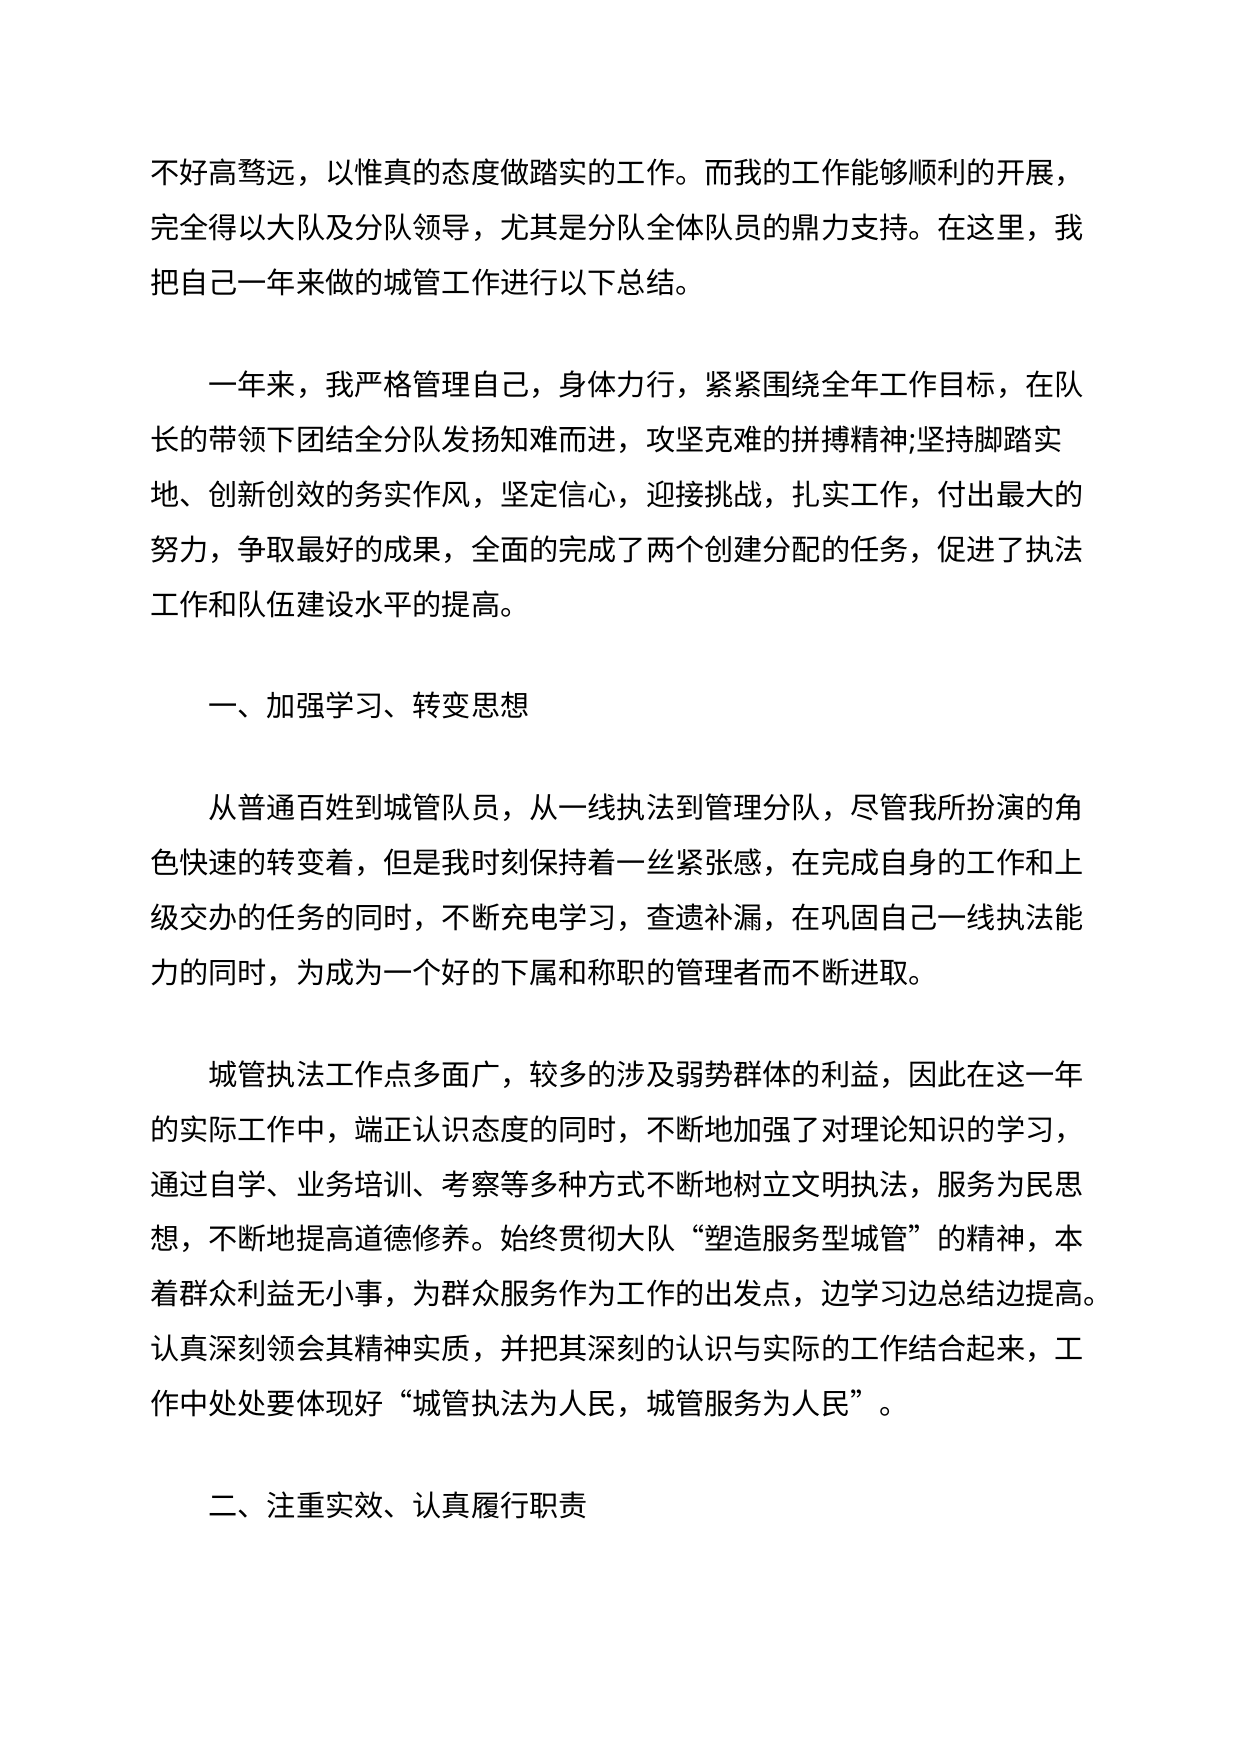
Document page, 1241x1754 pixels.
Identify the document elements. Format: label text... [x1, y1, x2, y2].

text 从普通百姓到城管队员，从一线执法到管理分队，尽管我所扮演的角色快速的转变着，但是我时刻保持着一丝紧张感，在完成自身的工作和上级交办的任务的同时，不断充电学习，查遗补漏，在巩固自己一线执法能力的同时，为成为一个好的下属和称职的管理者而不断进取。 [150, 785, 1090, 992]
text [150, 150, 1090, 302]
text 城管执法工作点多面广，较多的涉及弱势群体的利益，因此在这一年的实际工作中，端正认识态度的同时，不断地加强了对理论知识的学习，通过自学、业务培训、考察等多种方式不断地树立文明执法，服务为民思想，不断地提高道德修养。始终贯彻大队“塑造服务型城管”的精神，本着群众利益无小事，为群众服务作为工作的出发点，边学习边总结边提高。认真深刻领会其精神实质，并把其深刻的认识与实际的工作结合起来，工作中处处要体现好“城管执法为人民，城管服务为人民”。 [150, 1051, 1090, 1423]
text 二、注重实效、认真履行职责 [150, 1482, 1090, 1525]
text 一、加强学习、转变思想 [150, 683, 1090, 725]
text 一年来，我严格管理自己，身体力行，紧紧围绕全年工作目标，在队长的带领下团结全分队发扬知难而进，攻坚克难的拼搏精神;坚持脚踏实地、创新创效的务实作风，坚定信心，迎接挑战，扎实工作，付出最大的努力，争取最好的成果，全面的完成了两个创建分配的任务，促进了执法工作和队伍建设水平的提高。 [150, 362, 1090, 623]
